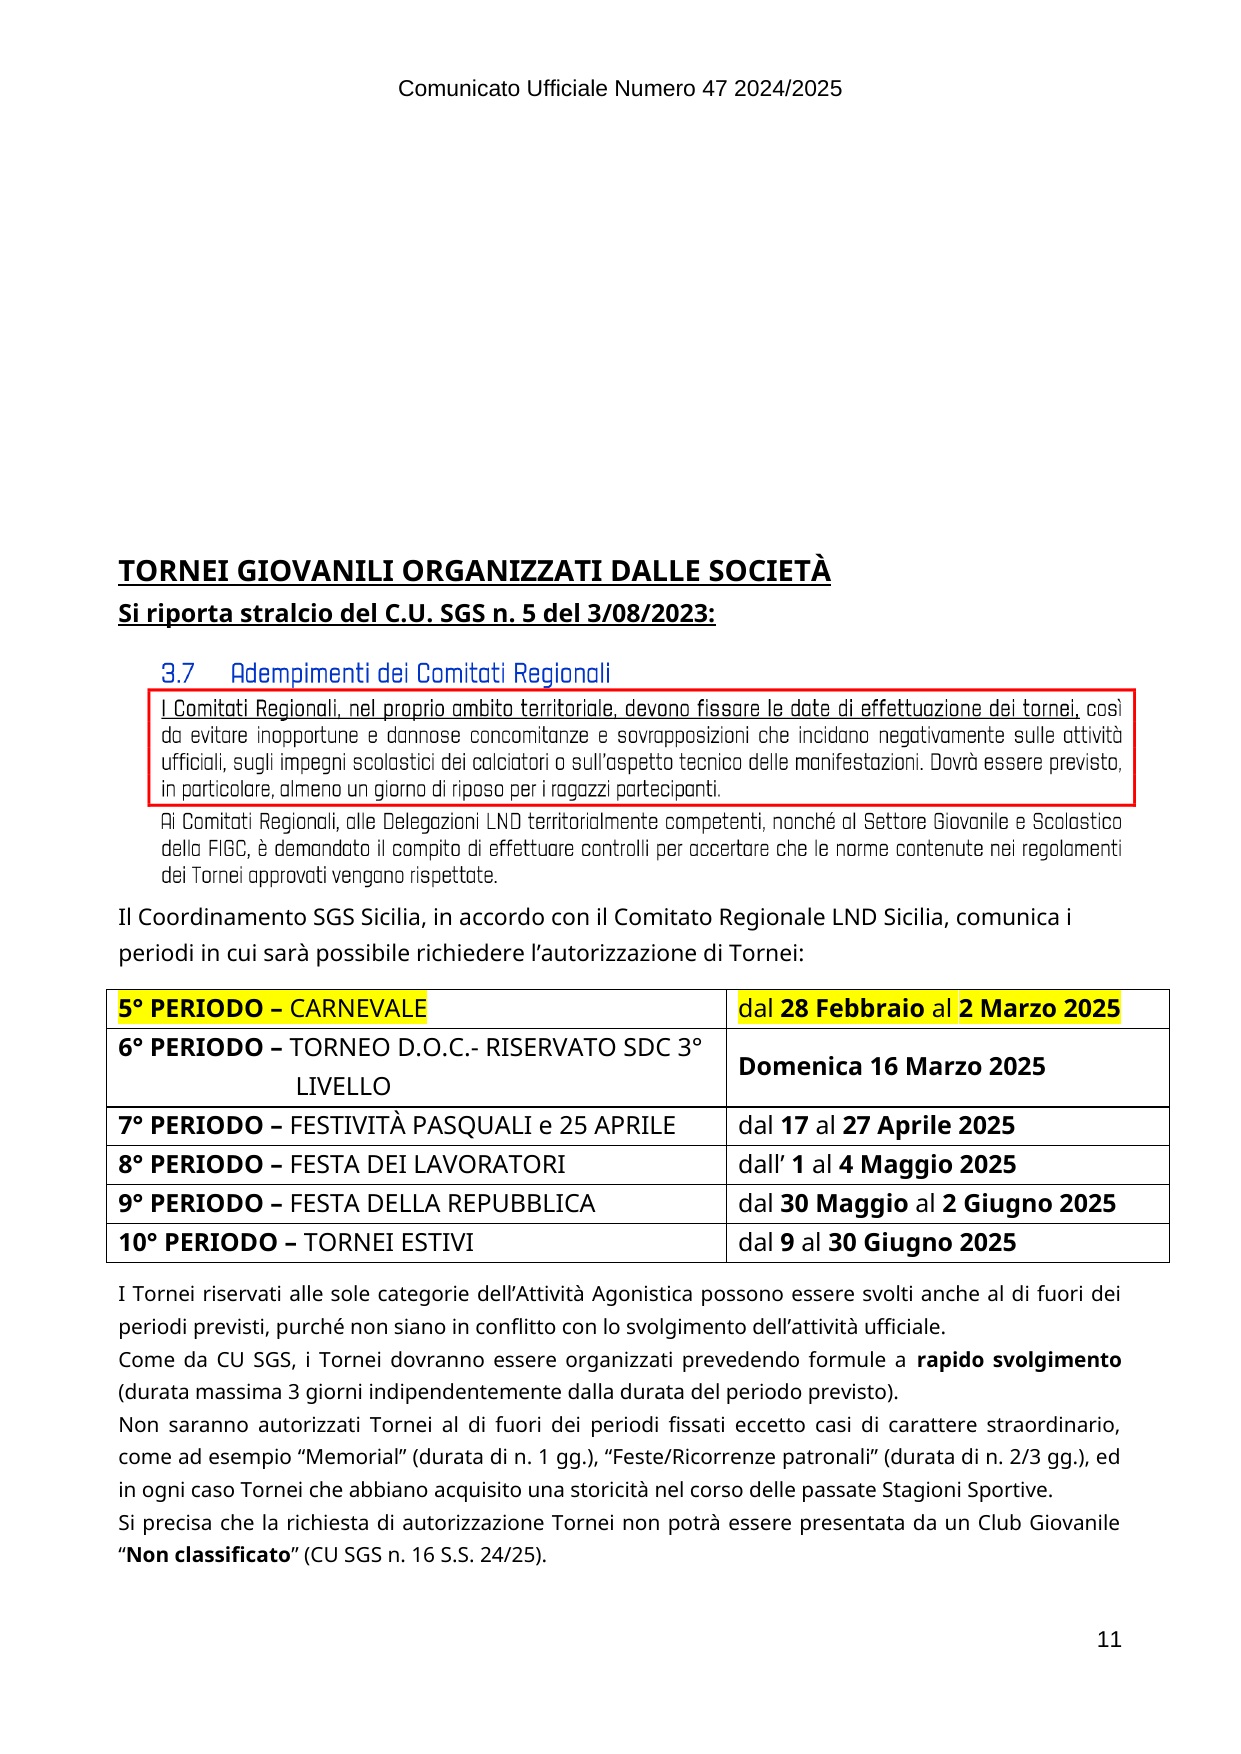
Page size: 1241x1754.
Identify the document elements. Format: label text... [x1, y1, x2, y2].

table_cell dal 9 al 30 Giugno 2025 [727, 1224, 1169, 1262]
text Si precisa che la richiesta di autorizzazione Tornei non potrà essere presentata da un Club Giovanile “Non classificato” (CU SGS n. 16 S.S. 24/25). [118, 1508, 1122, 1569]
text Il Coordinamento SGS Sicilia, in accordo con il Comitato Regionale LND Sicilia, comunica i periodi in cui sarà possibile richiedere l’autorizzazione di Tornei: [118, 901, 1122, 968]
table_cell 9° PERIODO – FESTA DELLA REPUBBLICA [107, 1185, 726, 1223]
table_cell dal 28 Febbraio al 2 Marzo 2025 [727, 990, 1169, 1028]
table_cell dal 30 Maggio al 2 Giugno 2025 [727, 1185, 1169, 1223]
table_cell 6° PERIODO – TORNEO D.O.C.- RISERVATO SDC 3° LIVELLO [107, 1029, 726, 1106]
text Non saranno autorizzati Tornei al di fuori dei periodi fissati eccetto casi di carattere straordinario, come ad esempio “Memorial” (durata di n. 1 gg.), “Feste/Ricorrenze patronali” (durata di n. 2/3 gg.), ed in ogni caso Tornei che abbiano acquisito una storicità nel corso delle passate Stagioni Sportive. [118, 1410, 1122, 1503]
table_cell dal 17 al 27 Aprile 2025 [727, 1108, 1169, 1145]
text I Tornei riservati alle sole categorie dell’Attività Agonistica possono essere svolti anche al di fuori dei periodi previsti, purché non siano in conflitto con lo svolgimento dell’attività ufficiale. [118, 1279, 1122, 1341]
picture [118, 634, 1201, 898]
text Come da CU SGS, i Tornei dovranno essere organizzati prevedendo formule a rapido svolgimento (durata massima 3 giorni indipendentemente dalla durata del periodo previsto). [118, 1345, 1122, 1406]
table_cell Domenica 16 Marzo 2025 [727, 1029, 1169, 1106]
table_cell 8° PERIODO – FESTA DEI LAVORATORI [107, 1146, 726, 1184]
table_cell 7° PERIODO – FESTIVITÀ PASQUALI e 25 APRILE [107, 1108, 726, 1145]
table_cell 5° PERIODO – CARNEVALE [107, 990, 726, 1028]
table_cell 10° PERIODO – TORNEI ESTIVI [107, 1224, 726, 1262]
table_cell dall’ 1 al 4 Maggio 2025 [727, 1146, 1169, 1184]
text Si riporta stralcio del C.U. SGS n. 5 del 3/08/2023: [118, 596, 1122, 630]
text TORNEI GIOVANILI ORGANIZZATI DALLE SOCIETÀ [118, 550, 1122, 590]
